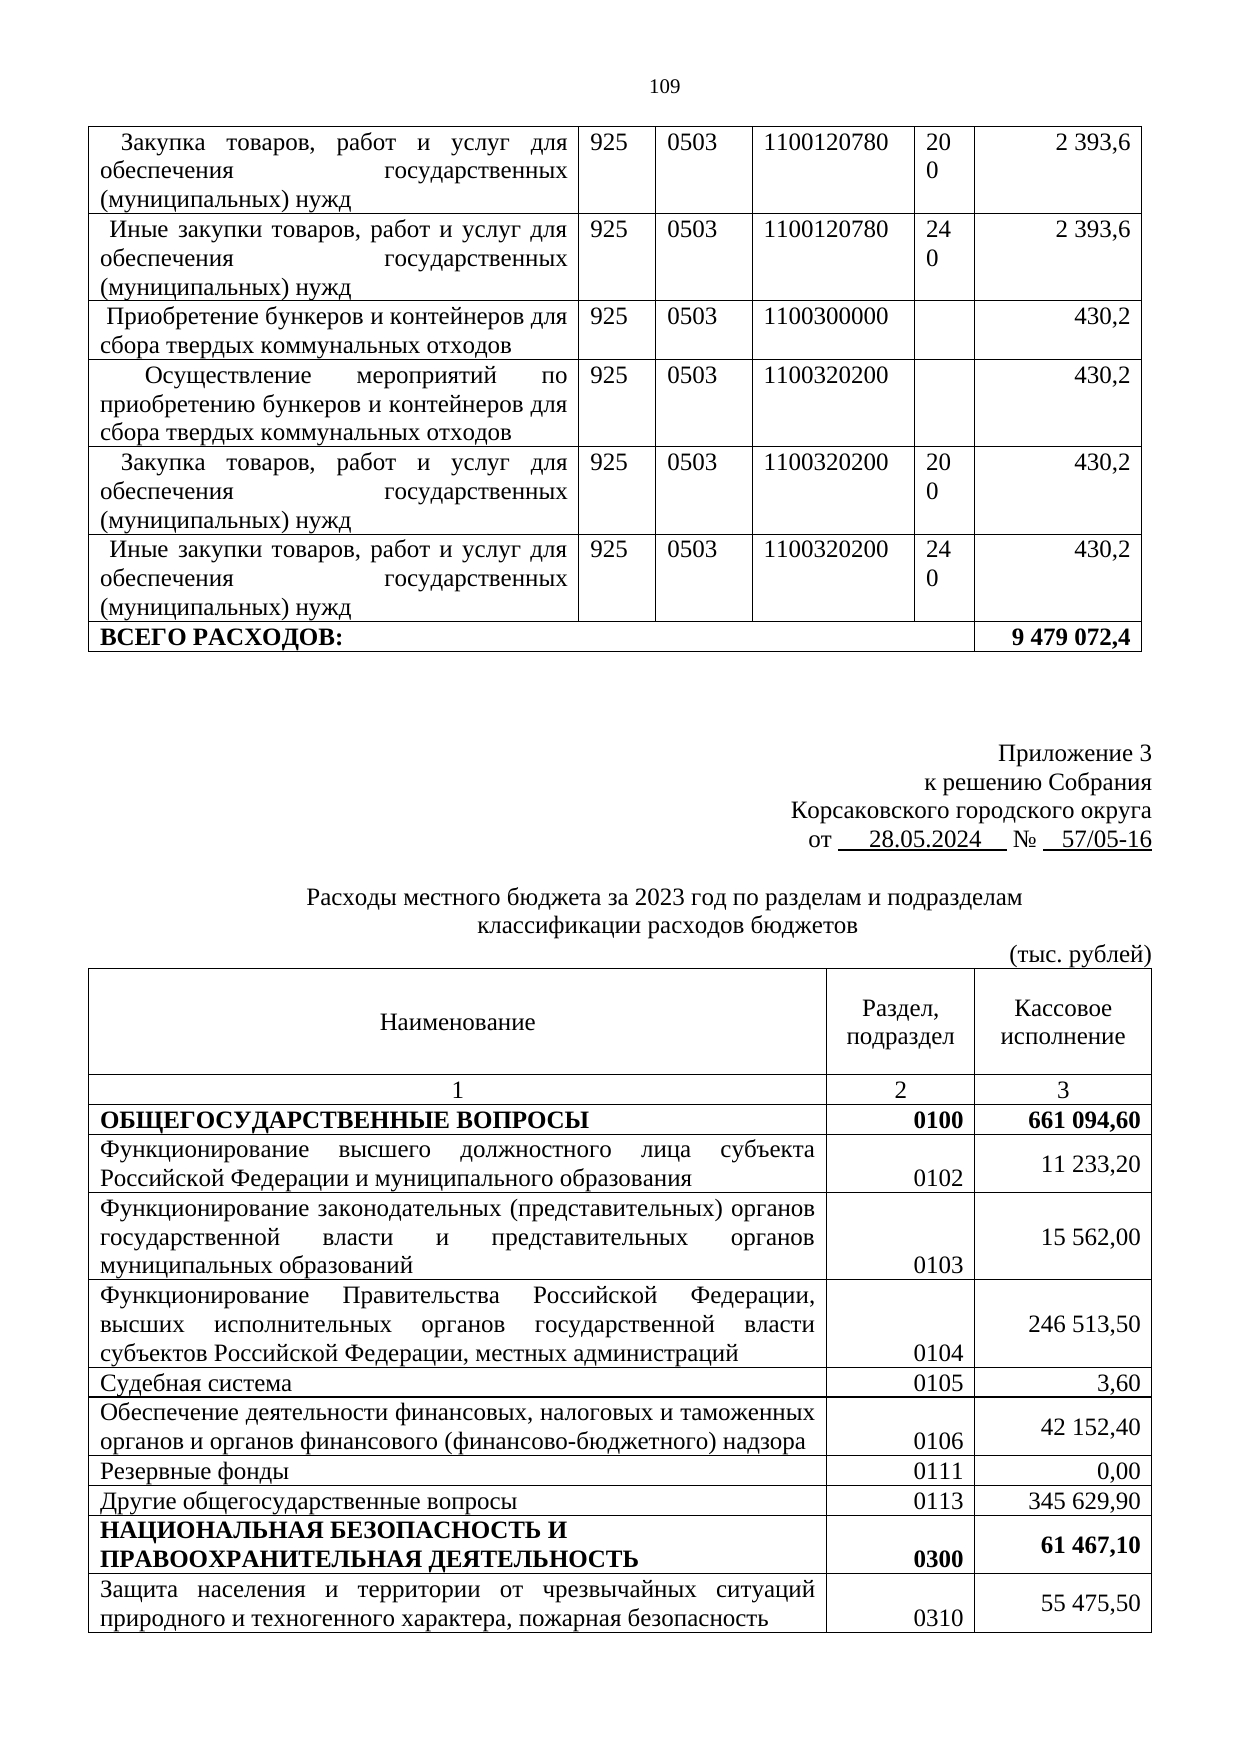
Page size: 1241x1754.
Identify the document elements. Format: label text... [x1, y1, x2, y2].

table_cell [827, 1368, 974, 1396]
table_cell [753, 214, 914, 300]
text от 28.05.2024 № 57/05-16 [177, 824, 1152, 853]
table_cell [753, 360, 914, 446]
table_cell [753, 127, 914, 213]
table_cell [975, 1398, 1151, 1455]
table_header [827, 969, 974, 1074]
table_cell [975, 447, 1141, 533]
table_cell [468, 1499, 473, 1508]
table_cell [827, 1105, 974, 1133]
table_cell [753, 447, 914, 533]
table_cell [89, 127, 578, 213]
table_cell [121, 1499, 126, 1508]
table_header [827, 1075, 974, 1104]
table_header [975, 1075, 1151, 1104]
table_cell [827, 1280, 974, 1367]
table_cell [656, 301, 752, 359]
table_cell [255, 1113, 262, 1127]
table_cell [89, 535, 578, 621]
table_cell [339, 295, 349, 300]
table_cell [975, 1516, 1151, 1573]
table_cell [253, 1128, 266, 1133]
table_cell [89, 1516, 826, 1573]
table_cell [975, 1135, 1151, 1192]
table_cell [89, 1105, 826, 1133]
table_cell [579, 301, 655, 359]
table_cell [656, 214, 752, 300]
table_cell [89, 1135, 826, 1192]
text к решению Собрания [177, 767, 1152, 795]
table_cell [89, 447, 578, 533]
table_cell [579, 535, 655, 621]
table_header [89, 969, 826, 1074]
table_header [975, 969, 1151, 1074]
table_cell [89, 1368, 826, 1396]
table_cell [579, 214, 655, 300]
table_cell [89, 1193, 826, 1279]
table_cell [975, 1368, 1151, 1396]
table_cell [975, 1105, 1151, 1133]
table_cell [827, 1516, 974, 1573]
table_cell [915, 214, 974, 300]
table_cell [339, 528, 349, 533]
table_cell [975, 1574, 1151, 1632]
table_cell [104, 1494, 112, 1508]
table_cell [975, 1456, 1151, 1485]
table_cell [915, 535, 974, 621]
text (тыс. рублей) [177, 939, 1152, 968]
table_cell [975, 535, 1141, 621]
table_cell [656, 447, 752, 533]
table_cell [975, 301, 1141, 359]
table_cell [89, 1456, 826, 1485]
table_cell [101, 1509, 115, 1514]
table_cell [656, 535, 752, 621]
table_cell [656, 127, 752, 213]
text Приложение 3 [177, 738, 1152, 767]
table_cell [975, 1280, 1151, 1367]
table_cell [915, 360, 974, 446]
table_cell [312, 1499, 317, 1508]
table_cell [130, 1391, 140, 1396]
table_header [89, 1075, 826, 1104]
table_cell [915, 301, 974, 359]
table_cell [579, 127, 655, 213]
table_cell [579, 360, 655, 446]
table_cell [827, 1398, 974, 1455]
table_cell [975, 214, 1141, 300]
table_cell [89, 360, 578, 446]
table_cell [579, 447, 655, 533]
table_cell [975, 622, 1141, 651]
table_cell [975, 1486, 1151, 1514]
text Корсаковского городского округа [177, 795, 1152, 824]
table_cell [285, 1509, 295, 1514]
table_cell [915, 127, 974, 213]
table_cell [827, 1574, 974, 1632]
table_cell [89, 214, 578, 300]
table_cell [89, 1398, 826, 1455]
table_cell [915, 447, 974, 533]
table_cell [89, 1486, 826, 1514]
text классификации расходов бюджетов [177, 910, 1152, 939]
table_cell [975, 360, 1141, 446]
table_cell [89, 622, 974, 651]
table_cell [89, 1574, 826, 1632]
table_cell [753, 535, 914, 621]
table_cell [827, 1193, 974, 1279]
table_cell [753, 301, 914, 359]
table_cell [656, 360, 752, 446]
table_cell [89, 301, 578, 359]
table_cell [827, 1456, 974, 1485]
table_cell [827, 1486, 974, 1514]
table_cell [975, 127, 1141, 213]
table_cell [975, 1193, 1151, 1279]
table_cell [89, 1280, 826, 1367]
text Расходы местного бюджета за 2023 год по разделам и подразделам [177, 882, 1152, 910]
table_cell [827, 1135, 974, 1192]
